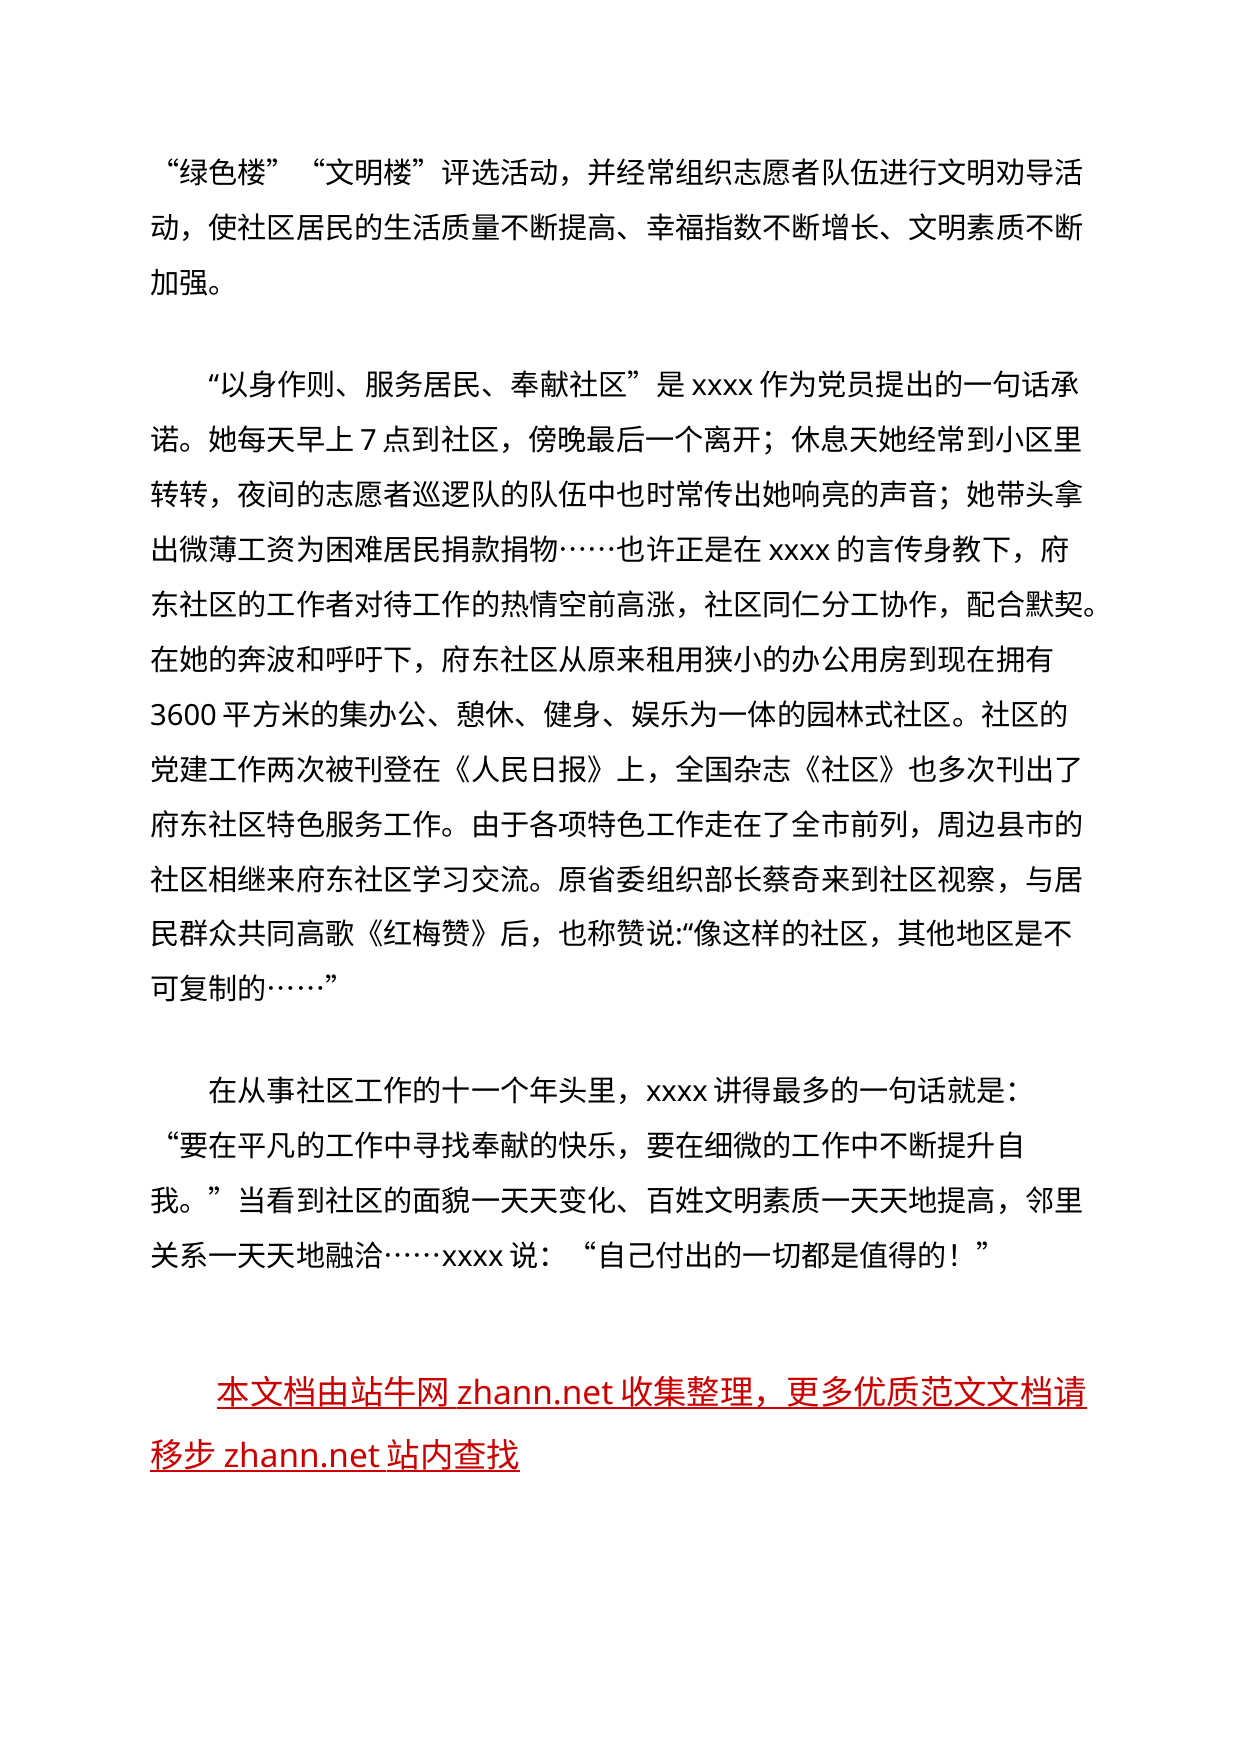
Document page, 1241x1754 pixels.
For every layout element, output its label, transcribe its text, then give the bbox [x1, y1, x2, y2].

text 在从事社区工作的十一个年头里，xxxx讲得最多的一句话就是：“要在平凡的工作中寻找奉献的快乐，要在细微的工作中不断提升自我。”当看到社区的面貌一天天变化、百姓文明素质一天天地提高，邻里关系一天天地融洽……xxxx说：“自己付出的一切都是值得的！” [150, 1068, 1090, 1275]
text “以身作则、服务居民、奉献社区”是xxxx作为党员提出的一句话承诺。她每天早上7点到社区，傍晚最后一个离开；休息天她经常到小区里转转，夜间的志愿者巡逻队的队伍中也时常传出她响亮的声音；她带头拿出微薄工资为困难居民捐款捐物……也许正是在xxxx的言传身教下，府东社区的工作者对待工作的热情空前高涨，社区同仁分工协作，配合默契。在她的奔波和呼吁下，府东社区从原来租用狭小的办公用房到现在拥有3600平方米的集办公、憩休、健身、娱乐为一体的园林式社区。社区的党建工作两次被刊登在《人民日报》上，全国杂志《社区》也多次刊出了府东社区特色服务工作。由于各项特色工作走在了全市前列，周边县市的社区相继来府东社区学习交流。原省委组织部长蔡奇来到社区视察，与居民群众共同高歌《红梅赞》后，也称赞说:“像这样的社区，其他地区是不可复制的……” [150, 362, 1090, 1008]
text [150, 150, 1090, 302]
text 本文档由站牛网zhann.net收集整理，更多优质范文文档请移步zhann.net站内查找 [150, 1366, 1090, 1477]
